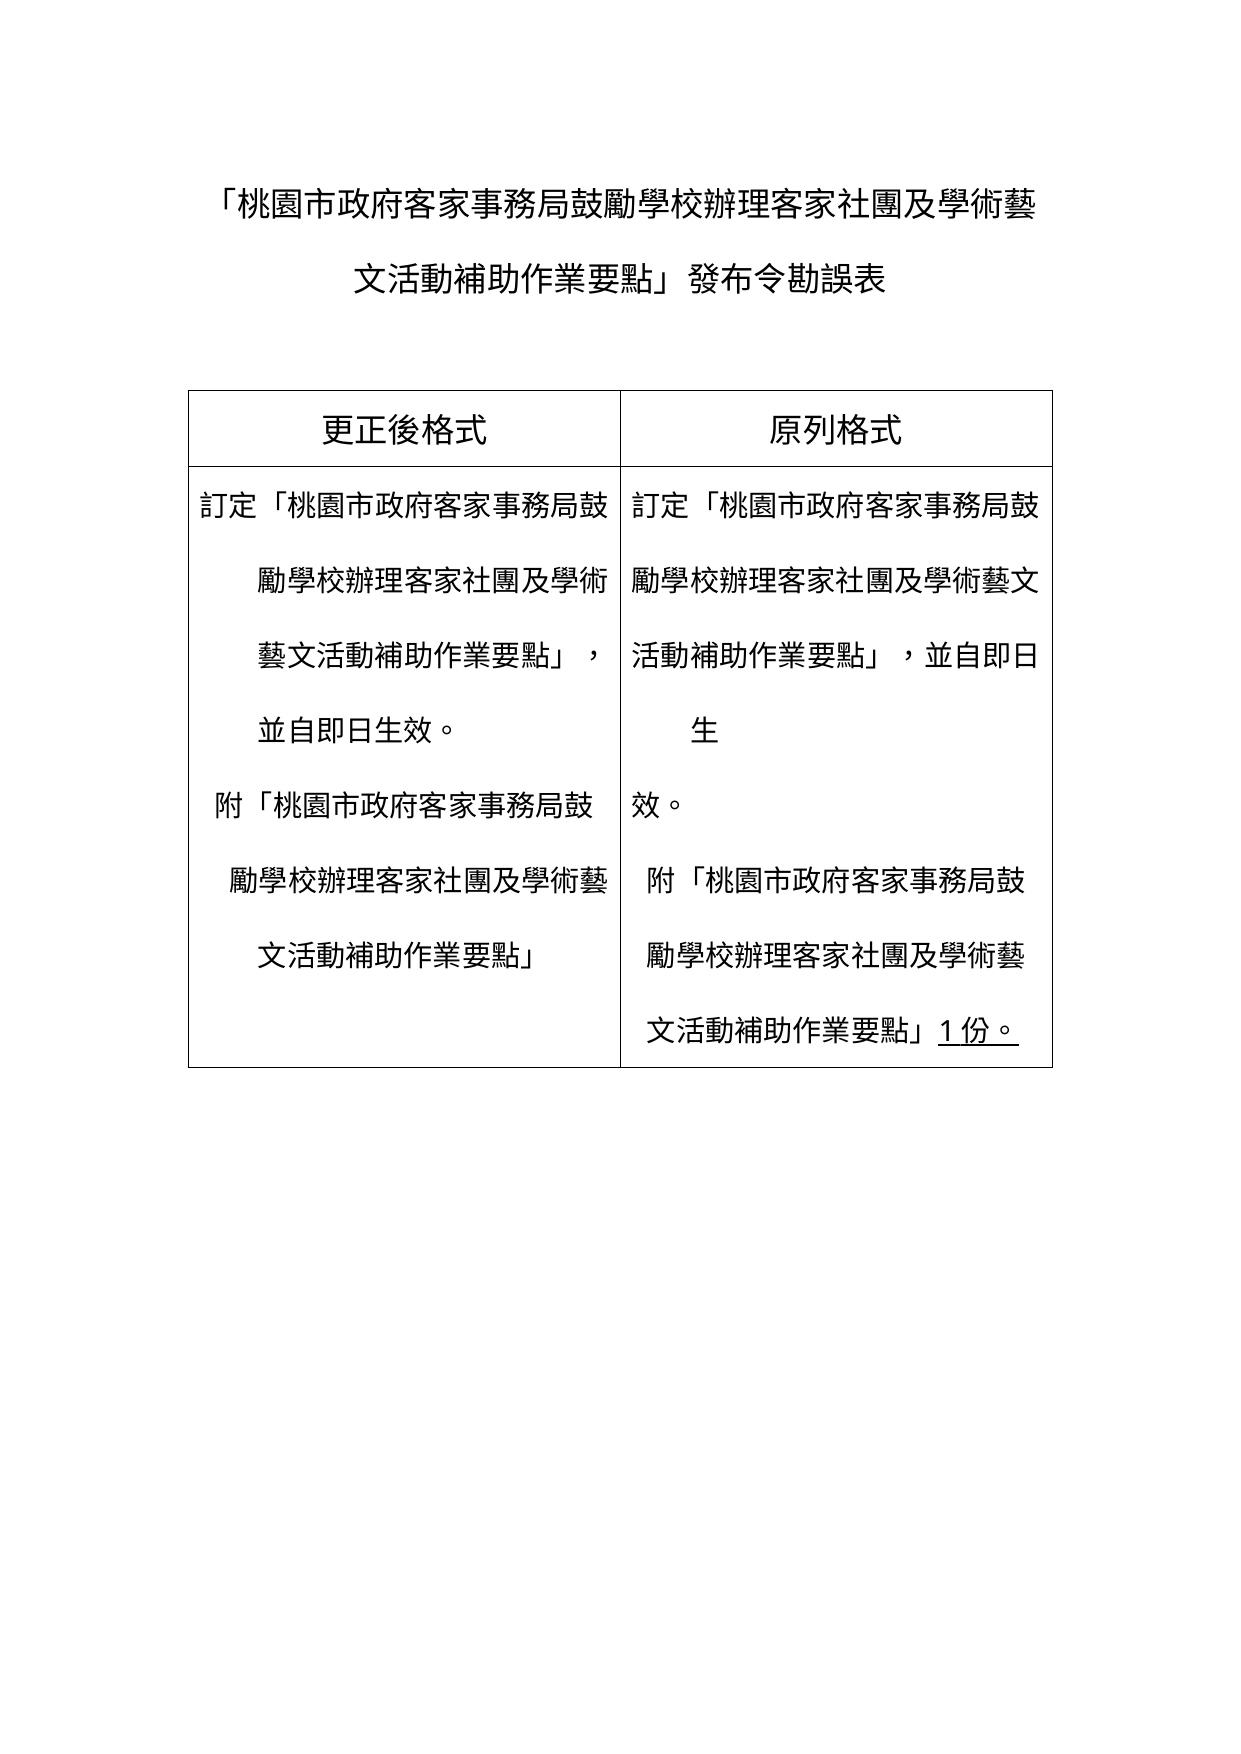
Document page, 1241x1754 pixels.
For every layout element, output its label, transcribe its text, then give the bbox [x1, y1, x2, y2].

table_cell 訂定「桃園市政府客家事務局鼓 勵學校辦理客家社團及學術藝文 活動補助作業要點」，並自即日生 效。 附「桃園市政府客家事務局鼓 勵學校辦理客家社團及學術藝 文活動補助作業要點」1份。 [621, 467, 1052, 1067]
text 「桃園市政府客家事務局鼓勵學校辦理客家社團及學術藝文活動補助作業要點」發布令勘誤表 [187, 164, 1053, 314]
table_cell 訂定「桃園市政府客家事務局鼓勵學校辦理客家社團及學術藝文活動補助作業要點」，並自即日生效。 附「桃園市政府客家事務局鼓 勵學校辦理客家社團及學術藝文活動補助作業要點」 [189, 467, 620, 1067]
table_header 更正後格式 [189, 391, 620, 466]
table_header 原列格式 [621, 391, 1052, 466]
